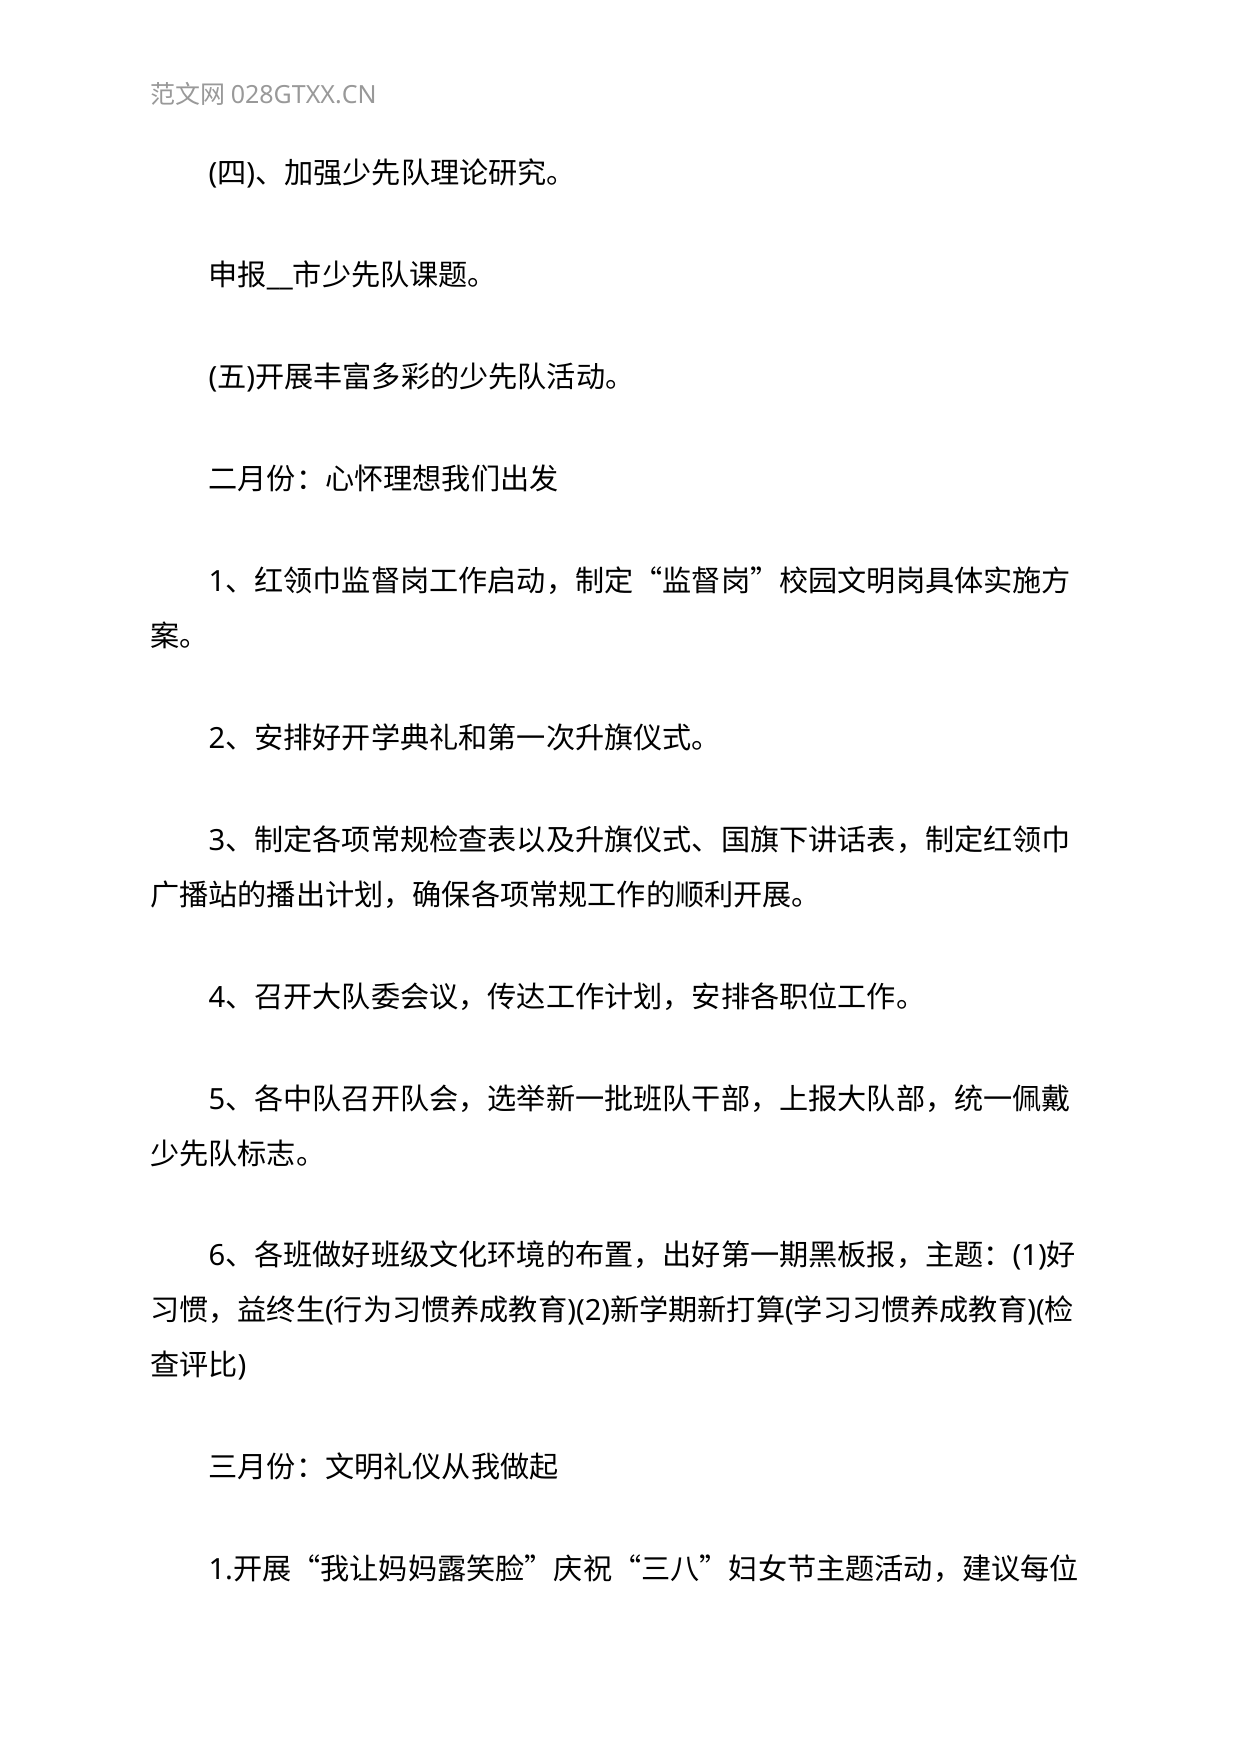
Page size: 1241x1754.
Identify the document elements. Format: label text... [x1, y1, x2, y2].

text 二月份：心怀理想我们出发 [150, 456, 1090, 498]
text 3、制定各项常规检查表以及升旗仪式、国旗下讲话表，制定红领巾广播站的播出计划，确保各项常规工作的顺利开展。 [150, 816, 1090, 914]
text 2、安排好开学典礼和第一次升旗仪式。 [150, 714, 1090, 757]
text 4、召开大队委会议，传达工作计划，安排各职位工作。 [150, 973, 1090, 1016]
text (四)、加强少先队理论研究。 [150, 150, 1090, 192]
text 6、各班做好班级文化环境的布置，出好第一期黑板报，主题：(1)好习惯，益终生(行为习惯养成教育)(2)新学期新打算(学习习惯养成教育)(检查评比) [150, 1232, 1090, 1384]
text (五)开展丰富多彩的少先队活动。 [150, 354, 1090, 396]
text 1、红领巾监督岗工作启动，制定“监督岗”校园文明岗具体实施方案。 [150, 558, 1090, 655]
text 5、各中队召开队会，选举新一批班队干部，上报大队部，统一佩戴少先队标志。 [150, 1075, 1090, 1172]
text 申报__市少先队课题。 [150, 252, 1090, 294]
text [150, 1546, 1090, 1588]
text 三月份：文明礼仪从我做起 [150, 1444, 1090, 1486]
